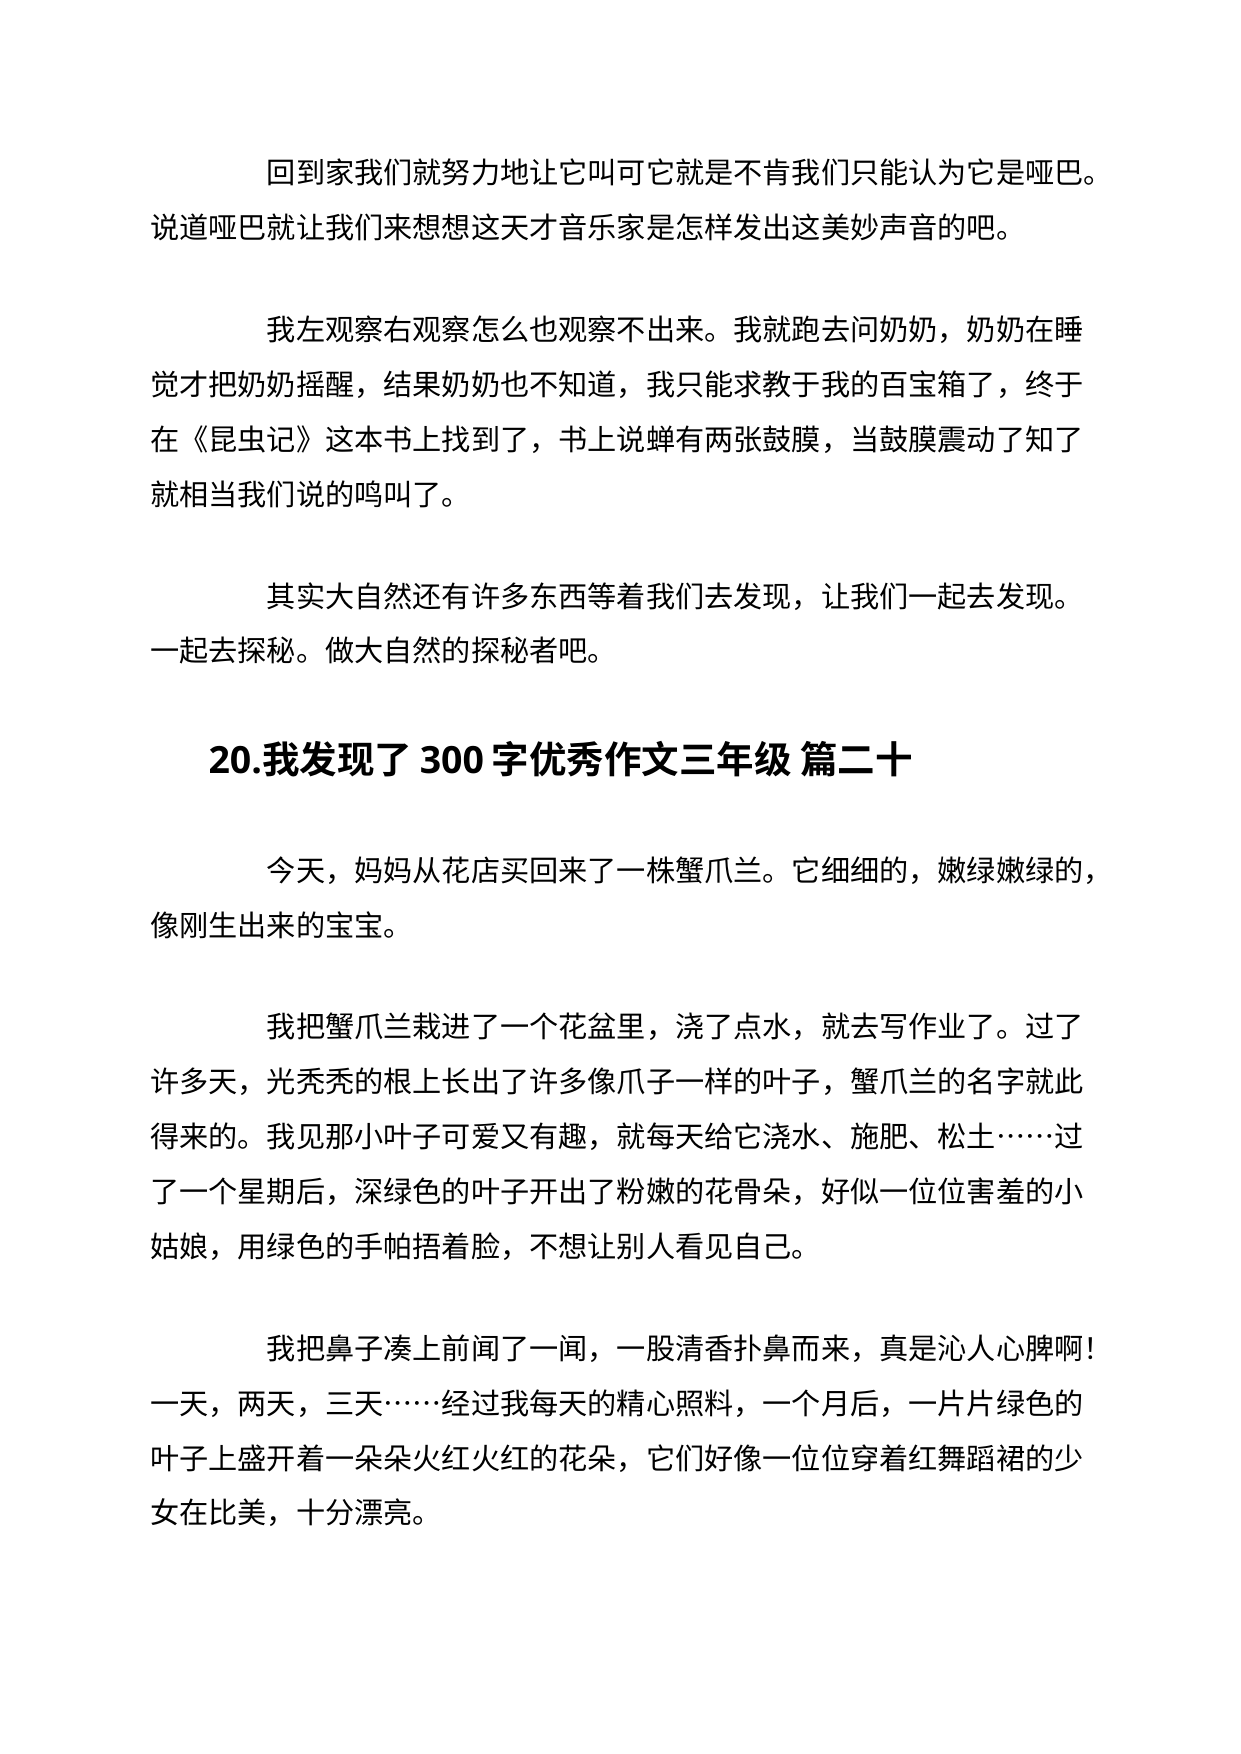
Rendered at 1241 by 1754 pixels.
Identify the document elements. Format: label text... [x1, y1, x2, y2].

text 我把鼻子凑上前闻了一闻，一股清香扑鼻而来，真是沁人心脾啊！一天，两天，三天……经过我每天的精心照料，一个月后，一片片绿色的叶子上盛开着一朵朵火红火红的花朵，它们好像一位位穿着红舞蹈裙的少女在比美，十分漂亮。 [150, 1325, 1090, 1532]
text 我把蟹爪兰栽进了一个花盆里，浇了点水，就去写作业了。过了许多天，光秃秃的根上长出了许多像爪子一样的叶子，蟹爪兰的名字就此得来的。我见那小叶子可爱又有趣，就每天给它浇水、施肥、松土……过了一个星期后，深绿色的叶子开出了粉嫩的花骨朵，好似一位位害羞的小姑娘，用绿色的手帕捂着脸，不想让别人看见自己。 [150, 1004, 1090, 1266]
text 回到家我们就努力地让它叫可它就是不肯我们只能认为它是哑巴。说道哑巴就让我们来想想这天才音乐家是怎样发出这美妙声音的吧。 [150, 150, 1090, 247]
text 今天，妈妈从花店买回来了一株蟹爪兰。它细细的，嫩绿嫩绿的，像刚生出来的宝宝。 [150, 847, 1090, 944]
text 20.我发现了300字优秀作文三年级 篇二十 [150, 730, 1090, 784]
text 其实大自然还有许多东西等着我们去发现，让我们一起去发现。一起去探秘。做大自然的探秘者吧。 [150, 573, 1090, 670]
text 我左观察右观察怎么也观察不出来。我就跑去问奶奶，奶奶在睡觉才把奶奶摇醒，结果奶奶也不知道，我只能求教于我的百宝箱了，终于在《昆虫记》这本书上找到了，书上说蝉有两张鼓膜，当鼓膜震动了知了就相当我们说的鸣叫了。 [150, 307, 1090, 514]
